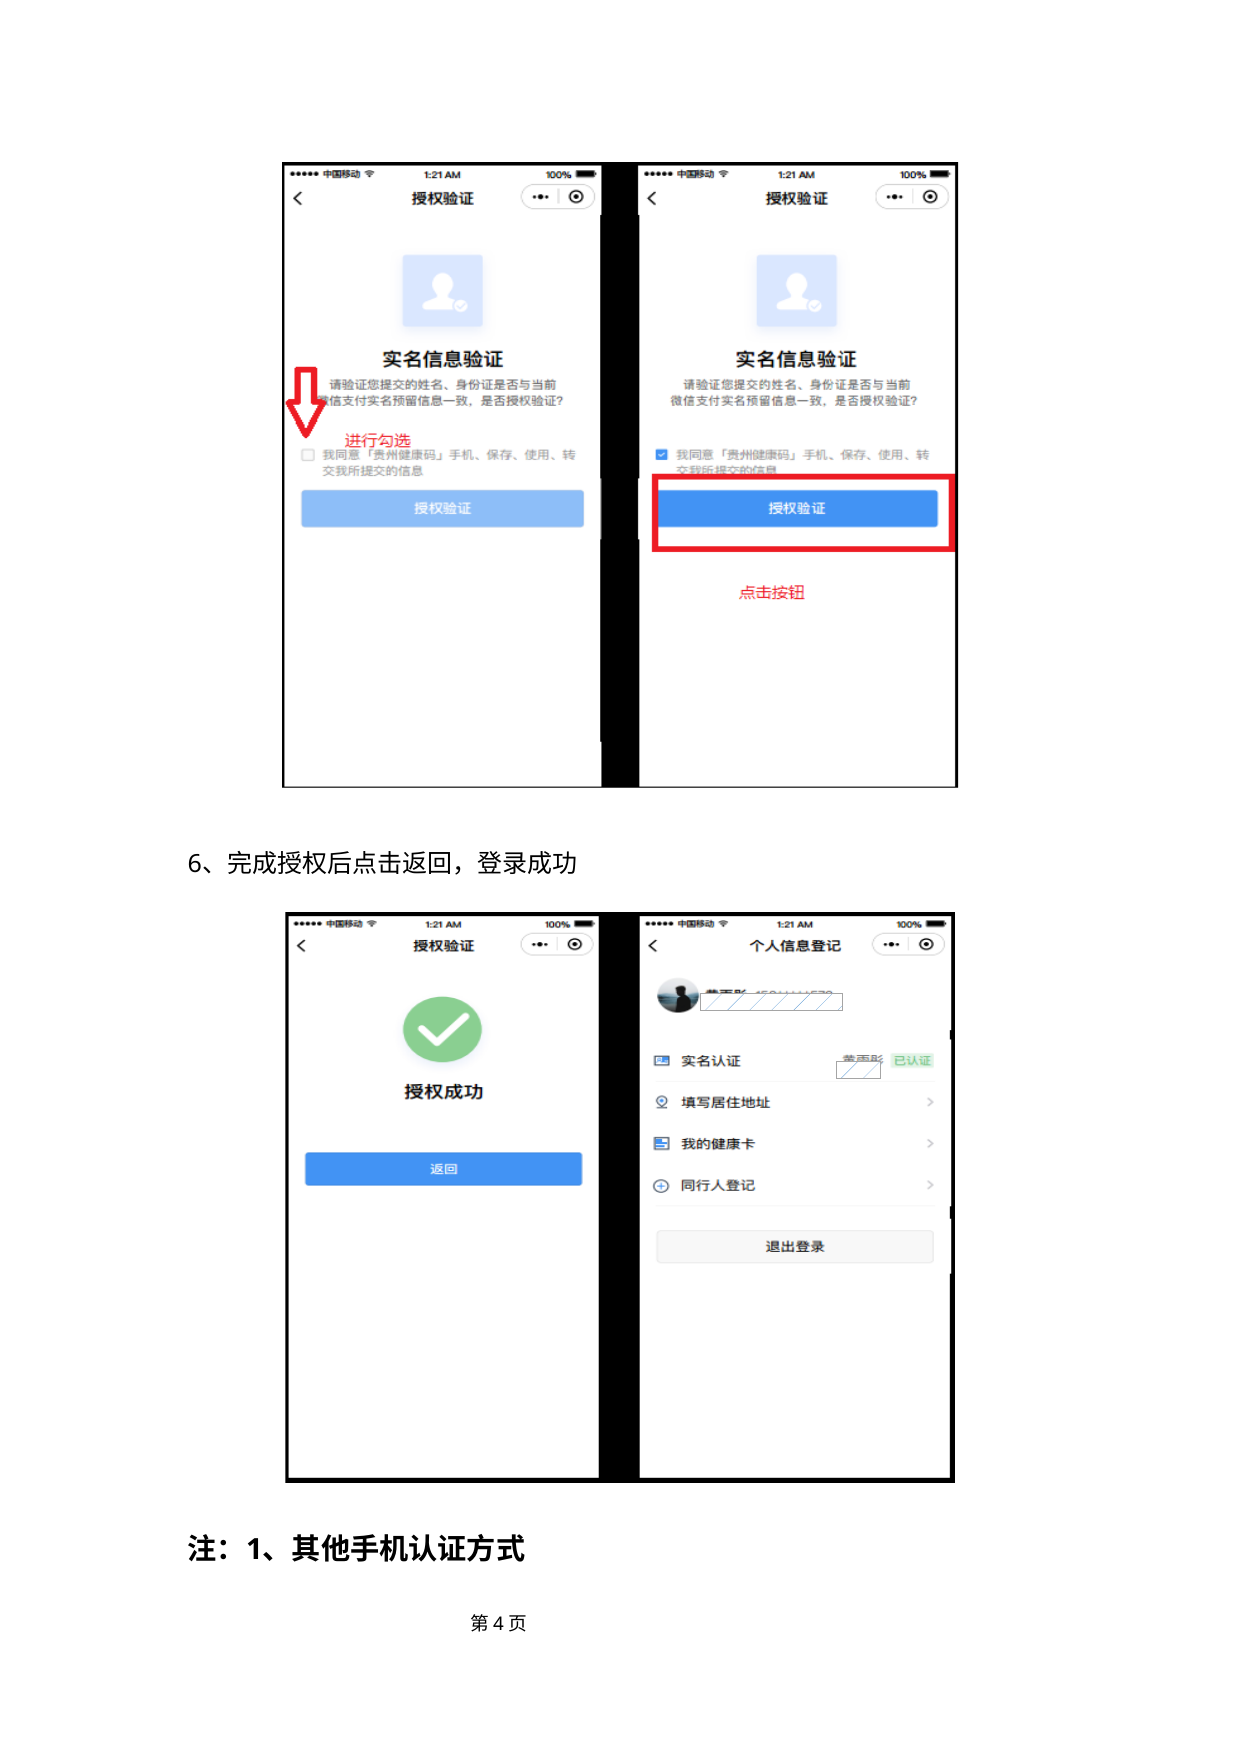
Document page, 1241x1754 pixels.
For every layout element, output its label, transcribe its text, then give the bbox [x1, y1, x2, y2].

text 6、完成授权后点击返回，登录成功 [187, 829, 1053, 894]
picture [282, 162, 959, 789]
text 注：1、其他手机认证方式 [187, 1514, 1053, 1579]
picture [285, 912, 955, 1483]
